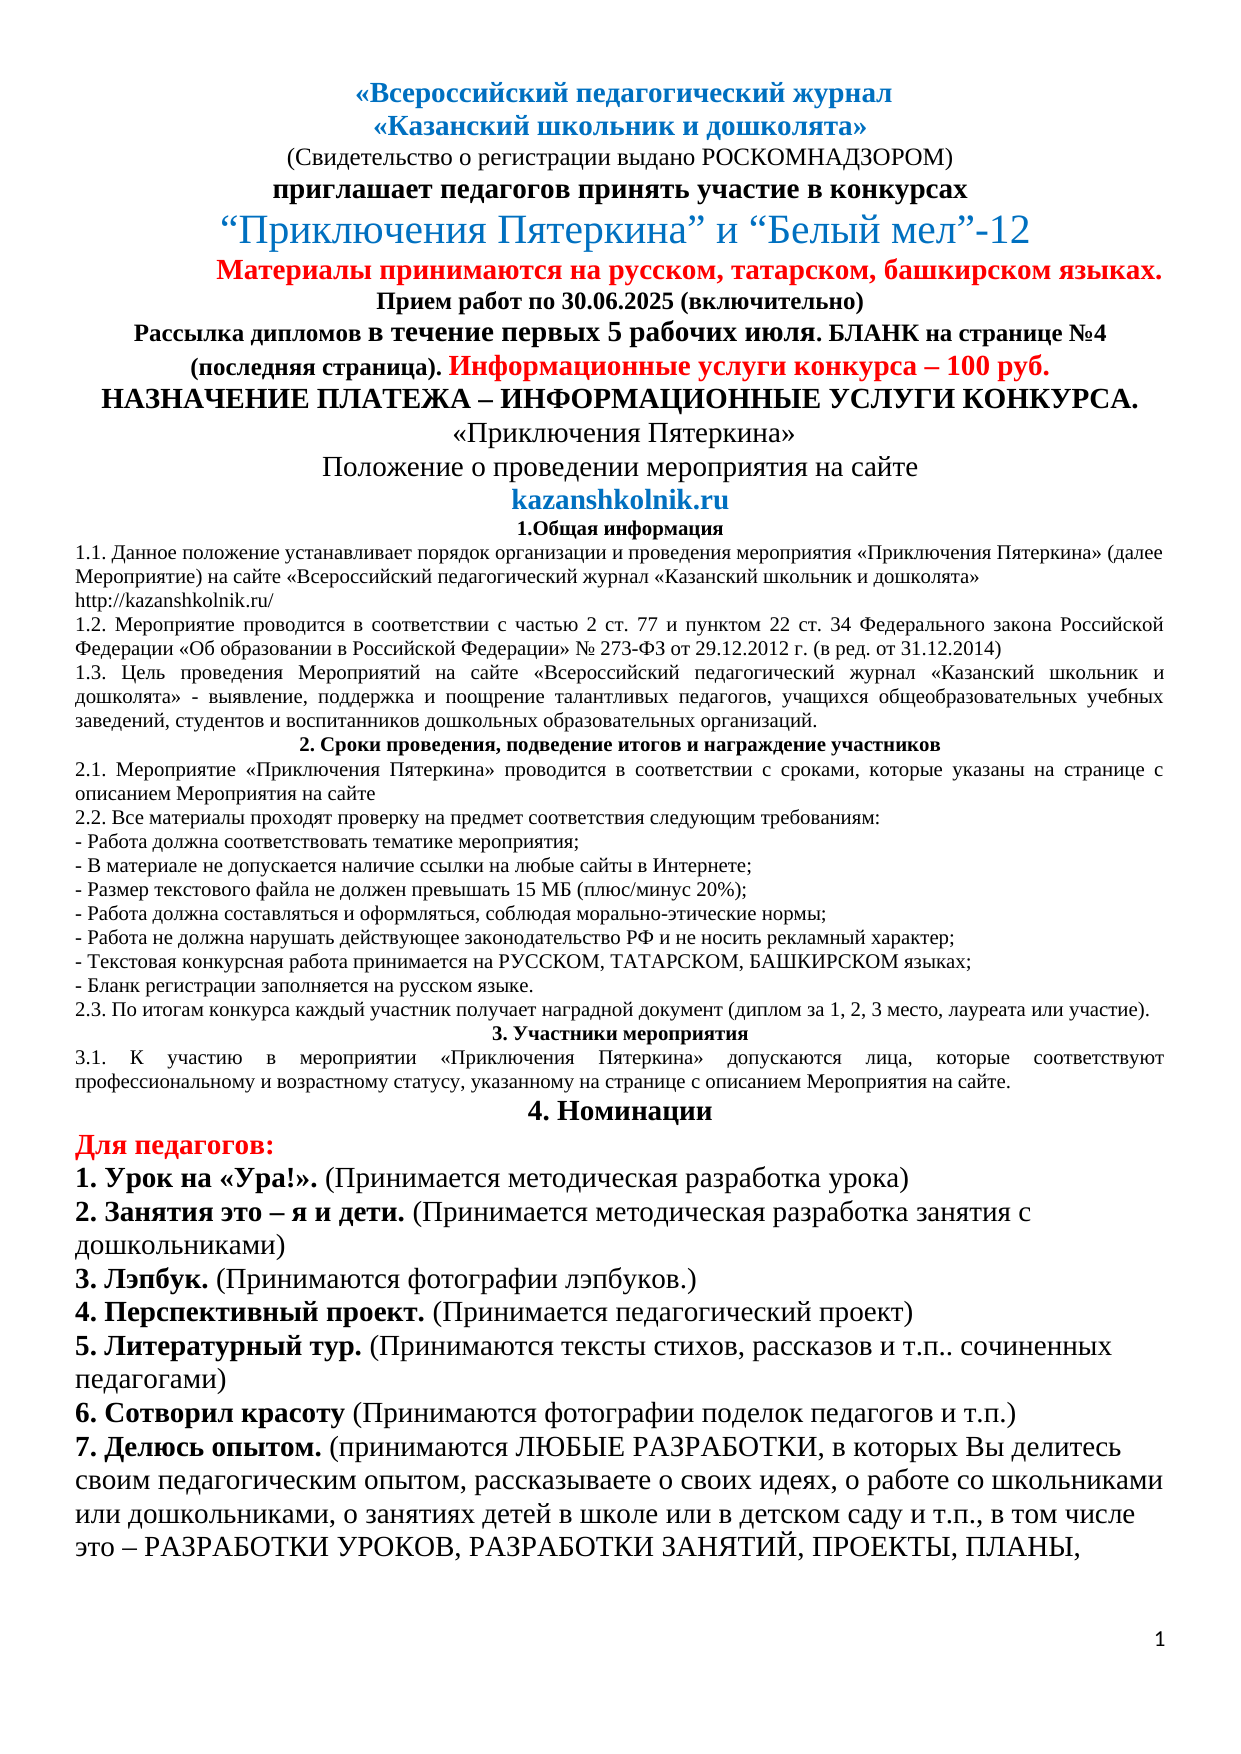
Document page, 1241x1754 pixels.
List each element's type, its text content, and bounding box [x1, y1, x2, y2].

text 1.Общая информация [75, 516, 1165, 540]
text Материалы принимаются на русском, татарском, башкирском языках. [75, 252, 1165, 286]
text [75, 1429, 1165, 1563]
text 3.1. К участию в мероприятии «Приключения Пятеркина» допускаются лица, которые соответствуют профессиональному и возрастному статусу, указанному на странице с описанием Мероприятия на сайте. [75, 1045, 1165, 1093]
text Для педагогов: [75, 1127, 1165, 1160]
text 3. Участники мероприятия [75, 1021, 1165, 1045]
text 2.3. По итогам конкурса каждый участник получает наградной документ (диплом за 1, 2, 3 место, лауреата или участие). [75, 997, 1165, 1021]
text 1.3. Цель проведения Мероприятий на сайте «Всероссийский педагогический журнал «Казанский школьник и дошколята» - выявление, поддержка и поощрение талантливых педагогов, учащихся общеобразовательных учебных заведений, студентов и воспитанников дошкольных образовательных организаций. [75, 660, 1165, 732]
text 2. Занятия это – я и дети. (Принимается методическая разработка занятия с дошкольниками) [75, 1194, 1165, 1261]
text “Приключения Пятеркина” и “Белый мел”-12 [75, 204, 1165, 252]
text - Работа должна составляться и оформляться, соблюдая морально-этические нормы; [75, 901, 1165, 925]
text Положение о проведении мероприятия на сайте [75, 449, 1165, 482]
text - Работа должна соответствовать тематике мероприятия; [75, 829, 1165, 853]
text kazanshkolnik.ru [75, 482, 1165, 516]
text 1.2. Мероприятие проводится в соответствии с частью 2 ст. 77 и пунктом 22 ст. 34 Федерального закона Российской Федерации «Об образовании в Российской Федерации» № 273-ФЗ от 29.12.2012 г. (в ред. от 31.12.2014) [75, 612, 1165, 660]
text 2.1. Мероприятие «Приключения Пятеркина» проводится в соответствии с сроками, которые указаны на странице с описанием Мероприятия на сайте [75, 756, 1165, 804]
text - Текстовая конкурсная работа принимается на РУССКОМ, ТАТАРСКОМ, БАШКИРСКОМ языках; [75, 949, 1165, 973]
text - В материале не допускается наличие ссылки на любые сайты в Интернете; [75, 853, 1165, 877]
text 5. Литературный тур. (Принимаются тексты стихов, рассказов и т.п.. сочиненных педагогами) [75, 1328, 1165, 1395]
text 4. Номинации [75, 1093, 1165, 1127]
text «Всероссийский педагогический журнал [75, 75, 1165, 108]
text (Свидетельство о регистрации выдано РОСКОМНАДЗОРОМ) [75, 142, 1165, 171]
text 3. Лэпбук. (Принимаются фотографии лэпбуков.) [75, 1261, 1165, 1294]
text 4. Перспективный проект. (Принимается педагогический проект) [75, 1294, 1165, 1328]
text - Работа не должна нарушать действующее законодательство РФ и не носить рекламный характер; [75, 925, 1165, 949]
text - Размер текстового файла не должен превышать 15 МБ (плюс/минус 20%); [75, 877, 1165, 901]
text 6. Сотворил красоту (Принимаются фотографии поделок педагогов и т.п.) [75, 1395, 1165, 1429]
text Прием работ по 30.06.2025 (включительно) [75, 286, 1165, 314]
text Рассылка дипломов в течение первых 5 рабочих июля. БЛАНК на странице №4 (последняя страница). Информационные услуги конкурса – 100 руб. [75, 314, 1165, 382]
text «Казанский школьник и дошколята» [75, 108, 1165, 142]
text 1.1. Данное положение устанавливает порядок организации и проведения мероприятия «Приключения Пятеркина» (далее Мероприятие) на сайте «Всероссийский педагогический журнал «Казанский школьник и дошколята» http://kazanshkolnik.ru/ [75, 540, 1165, 612]
text - Бланк регистрации заполняется на русском языке. [75, 973, 1165, 997]
text «Приключения Пятеркина» [75, 415, 1165, 449]
text 2.2. Все материалы проходят проверку на предмет соответствия следующим требованиям: [75, 804, 1165, 829]
text приглашает педагогов принять участие в конкурсах [75, 171, 1165, 204]
text НАЗНАЧЕНИЕ ПЛАТЕЖА – ИНФОРМАЦИОННЫЕ УСЛУГИ КОНКУРСА. [75, 382, 1165, 415]
text 2. Сроки проведения, подведение итогов и награждение участников [75, 732, 1165, 756]
text 1. Урок на «Ура!». (Принимается методическая разработка урока) [75, 1160, 1165, 1194]
